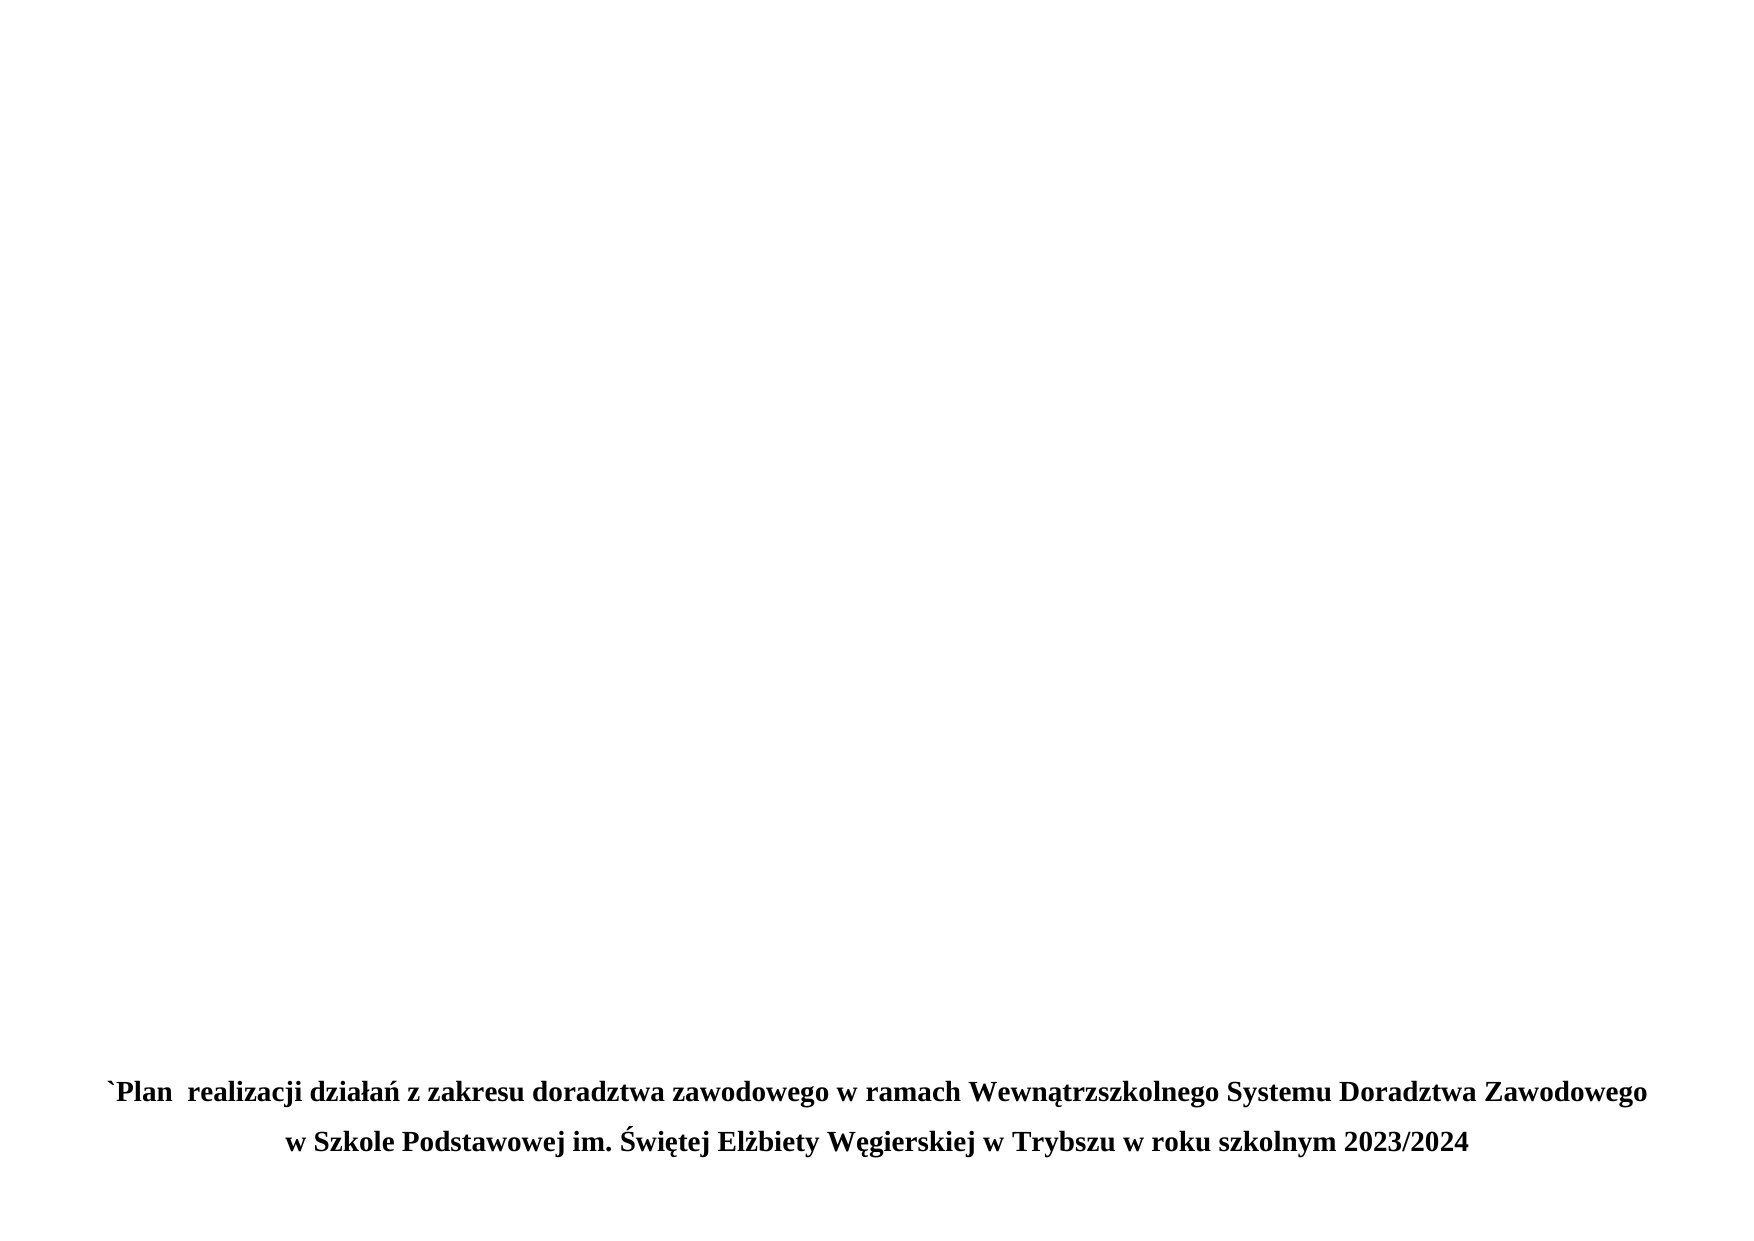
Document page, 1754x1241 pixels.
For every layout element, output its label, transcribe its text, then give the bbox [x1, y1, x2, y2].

subtitle `Plan realizacji działań z zakresu doradztwa zawodowego w ramach Wewnątrzszkolnego Systemu Doradztwa Zawodowego [75, 1074, 1679, 1108]
subtitle w Szkole Podstawowej im. Świętej Elżbiety Węgierskiej w Trybszu w roku szkolnym 2023/2024 [75, 1124, 1679, 1158]
